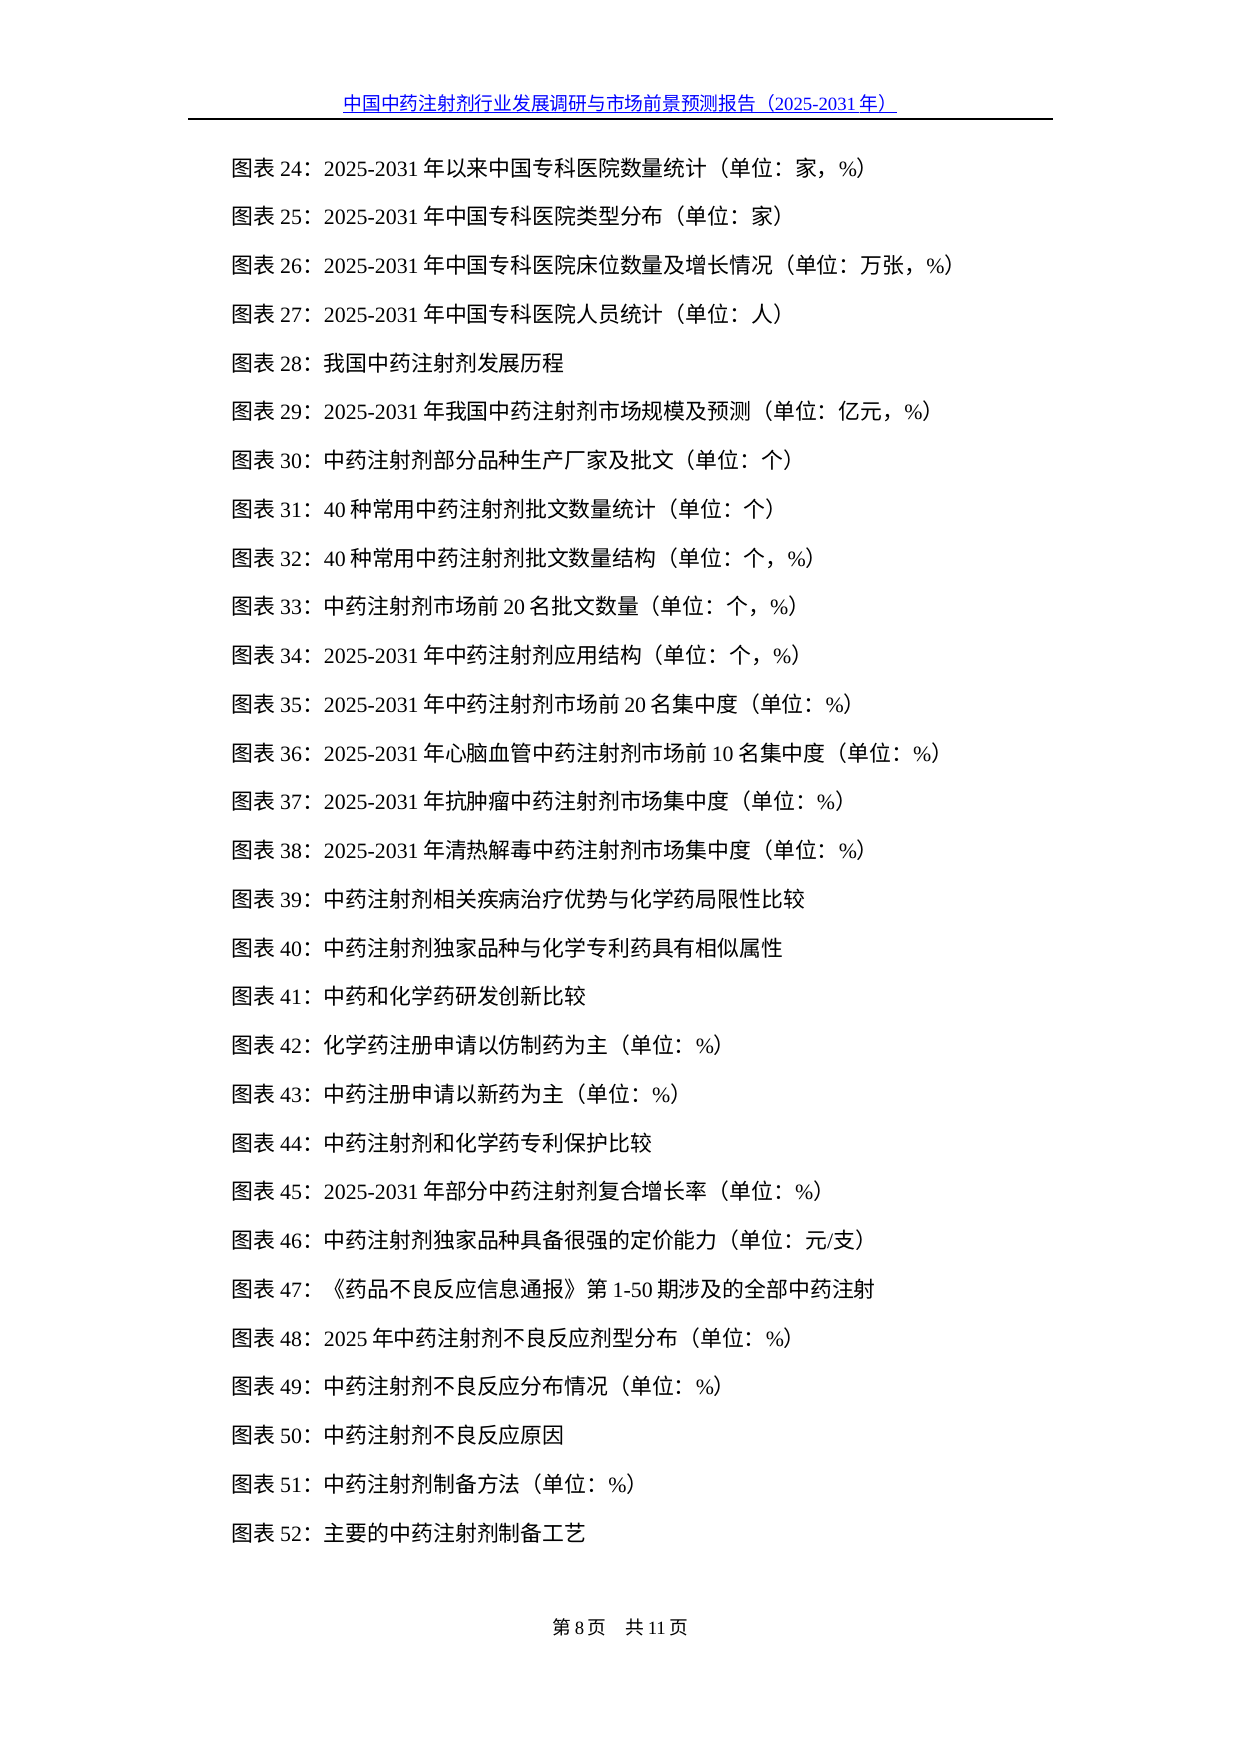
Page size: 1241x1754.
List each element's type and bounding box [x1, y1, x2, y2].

text [187, 150, 1053, 1548]
